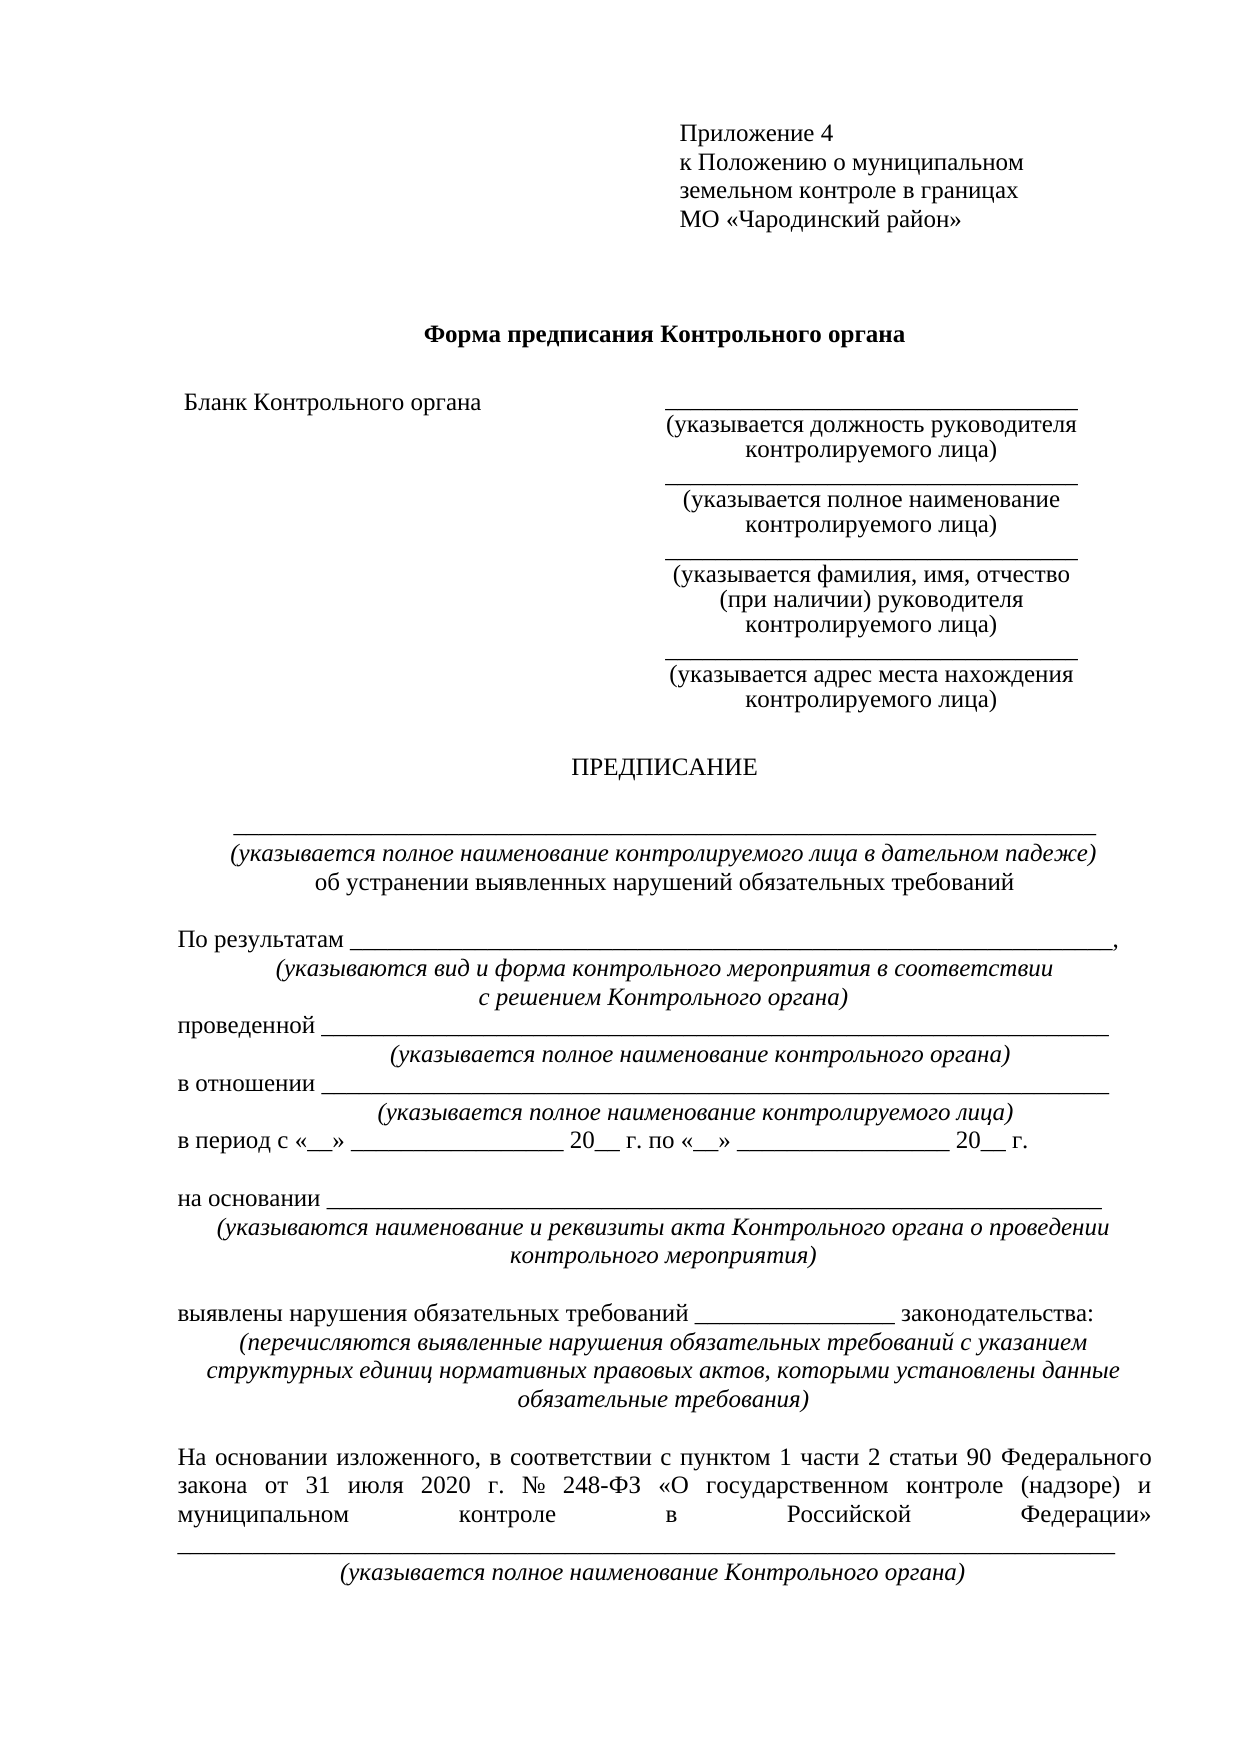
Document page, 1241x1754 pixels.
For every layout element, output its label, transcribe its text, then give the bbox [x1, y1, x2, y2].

text выявлены нарушения обязательных требований ________________ законодательства: [177, 1298, 1152, 1327]
text (указываются вид и форма контрольного мероприятия в соответствии [177, 953, 1152, 982]
text (перечисляются выявленные нарушения обязательных требований с указанием структурных единиц нормативных правовых актов, которыми установлены данные обязательные требования) [177, 1327, 1152, 1413]
text ПРЕДПИСАНИЕ [177, 752, 1152, 781]
text (указывается полное наименование контрольного органа) [177, 1039, 1152, 1068]
table_header _________________________________ (указывается должность руководителя контролируемого лица) _________________________________ (указывается полное наименование контролируемого лица) _________________________________ (указывается фамилия, имя, отчество (при наличии) руководителя контролируемого лица) _________________________________ (указывается адрес места нахождения контролируемого лица) [620, 377, 1122, 723]
text об устранении выявленных нарушений обязательных требований [177, 867, 1152, 896]
text (указывается полное наименование контролируемого лица в дательном падеже) [177, 838, 1152, 867]
text (указывается полное наименование Контрольного органа) [177, 1557, 1152, 1586]
text МО «Чародинский район» [679, 204, 1152, 233]
text на основании ______________________________________________________________ [177, 1183, 1152, 1212]
text Форма предписания Контрольного органа [177, 319, 1152, 348]
text к Положению о муниципальном [679, 147, 1152, 176]
text Приложение 4 [679, 118, 1152, 147]
text проведенной _______________________________________________________________ [177, 1011, 1152, 1039]
text По результатам _____________________________________________________________, [177, 924, 1152, 953]
text _____________________________________________________________________ [177, 809, 1152, 838]
text в период с «__» _________________ 20__ г. по «__» _________________ 20__ г. [177, 1126, 1152, 1154]
text На основании изложенного, в соответствии с пунктом 1 части 2 статьи 90 Федерального закона от 31 июля 2020 г. № 248-ФЗ «О государственном контроле (надзоре) и муниципальном контроле в Российской Федерации» ___________________________________________________________________________ [177, 1442, 1152, 1557]
text с решением Контрольного органа) [177, 982, 1152, 1011]
table_header Бланк Контрольного органа [177, 377, 620, 723]
text (указываются наименование и реквизиты акта Контрольного органа о проведении контрольного мероприятия) [177, 1212, 1152, 1269]
text земельном контроле в границах [679, 176, 1152, 204]
text (указывается полное наименование контролируемого лица) [177, 1097, 1152, 1126]
text в отношении _______________________________________________________________ [177, 1068, 1152, 1097]
